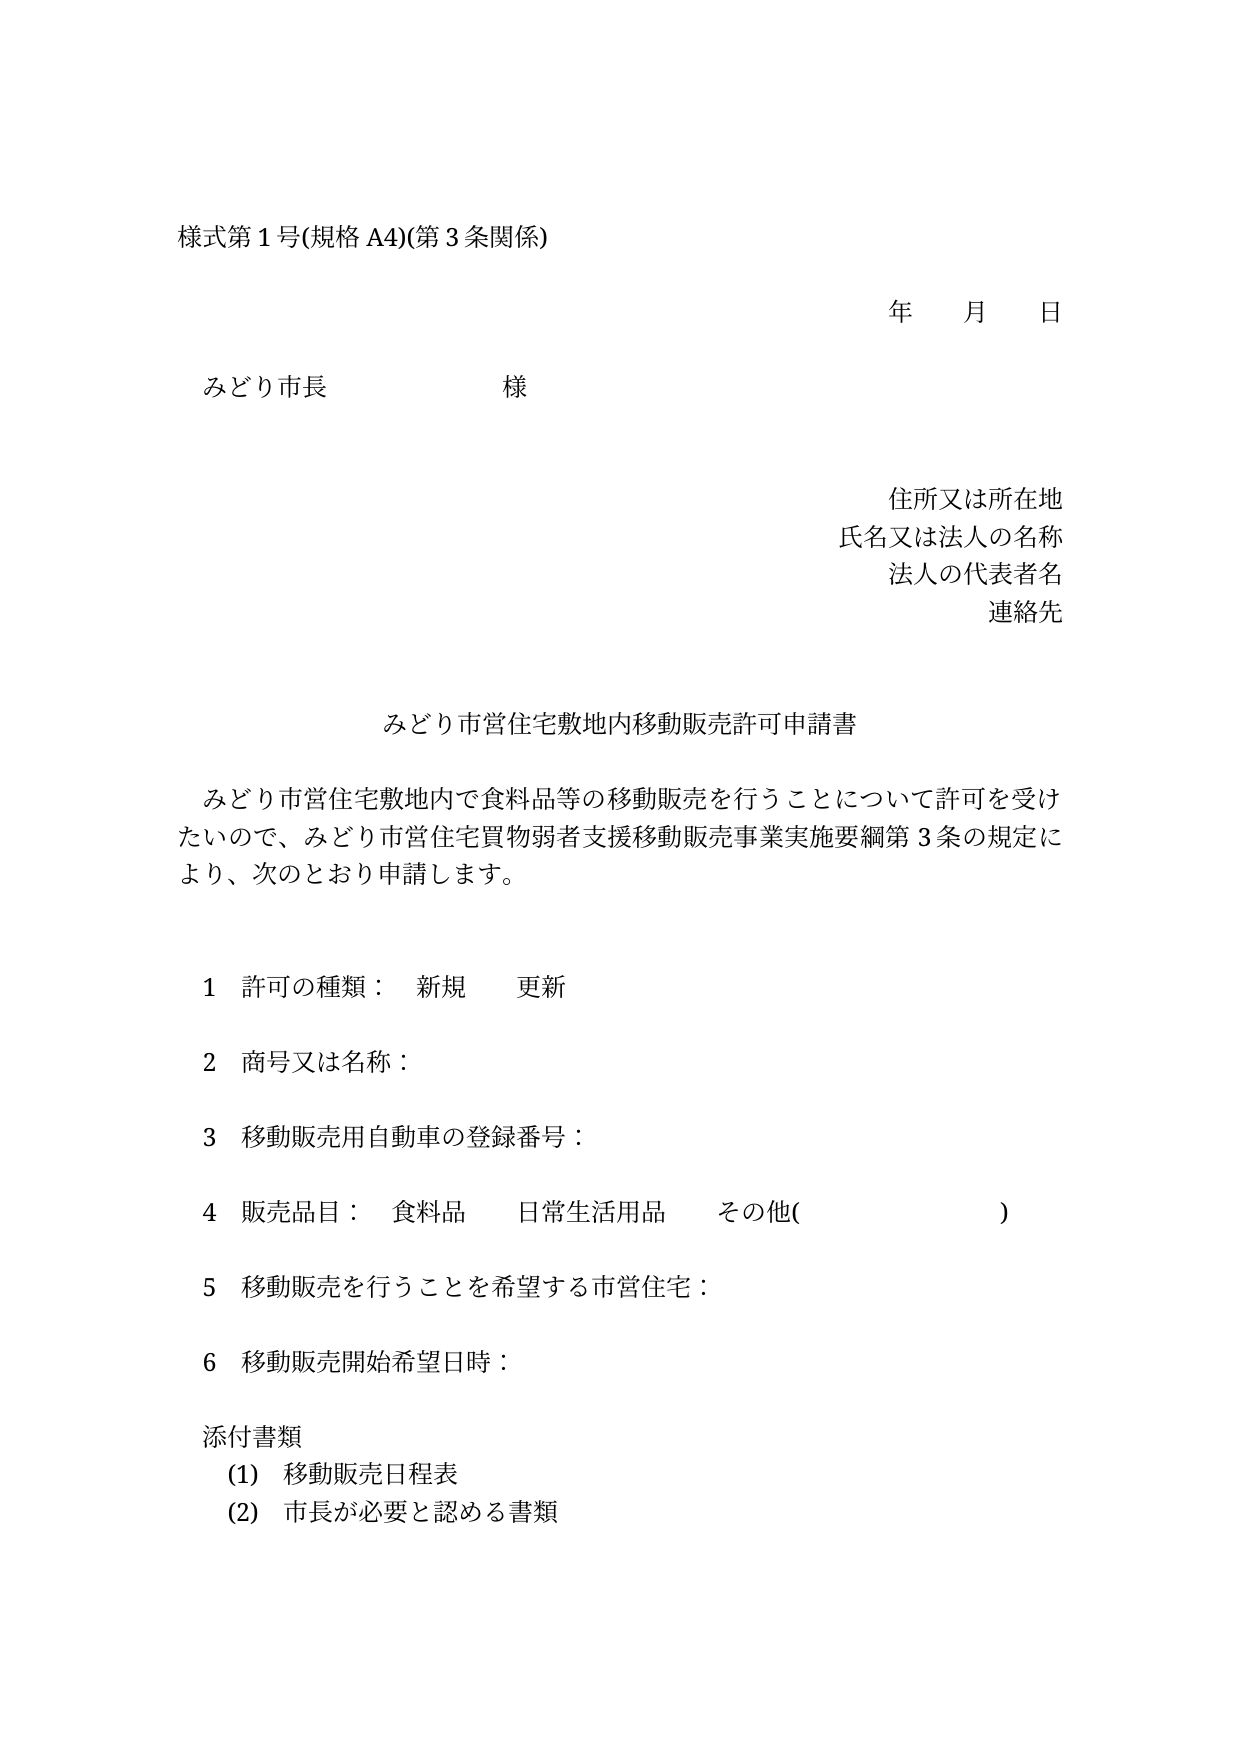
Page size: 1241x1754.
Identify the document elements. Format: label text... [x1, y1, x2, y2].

text みどり市営住宅敷地内で食料品等の移動販売を行うことについて許可を受けたいので、みどり市営住宅買物弱者支援移動販売事業実施要綱第3条の規定により、次のとおり申請します。 [177, 779, 1063, 892]
text (2) 市長が必要と認める書類 [177, 1492, 1063, 1529]
text 1 許可の種類： 新規 更新 [177, 967, 1063, 1004]
text 住所又は所在地 [177, 479, 1063, 517]
text 氏名又は法人の名称 [177, 517, 1063, 554]
text 法人の代表者名 [177, 554, 1063, 592]
text みどり市営住宅敷地内移動販売許可申請書 [177, 704, 1063, 742]
text 様式第1号(規格 A4)(第3条関係) [177, 217, 1063, 254]
text みどり市長 様 [177, 367, 1063, 404]
text 2 商号又は名称： [177, 1042, 1063, 1079]
text 連絡先 [177, 592, 1063, 629]
text 年 月 日 [177, 292, 1063, 329]
text 3 移動販売用自動車の登録番号： [177, 1117, 1063, 1154]
text 6 移動販売開始希望日時： [177, 1342, 1063, 1379]
text 添付書類 [177, 1417, 1063, 1454]
text (1) 移動販売日程表 [177, 1454, 1063, 1492]
text 4 販売品目： 食料品 日常生活用品 その他( ) [177, 1192, 1063, 1229]
text 5 移動販売を行うことを希望する市営住宅： [177, 1267, 1063, 1304]
